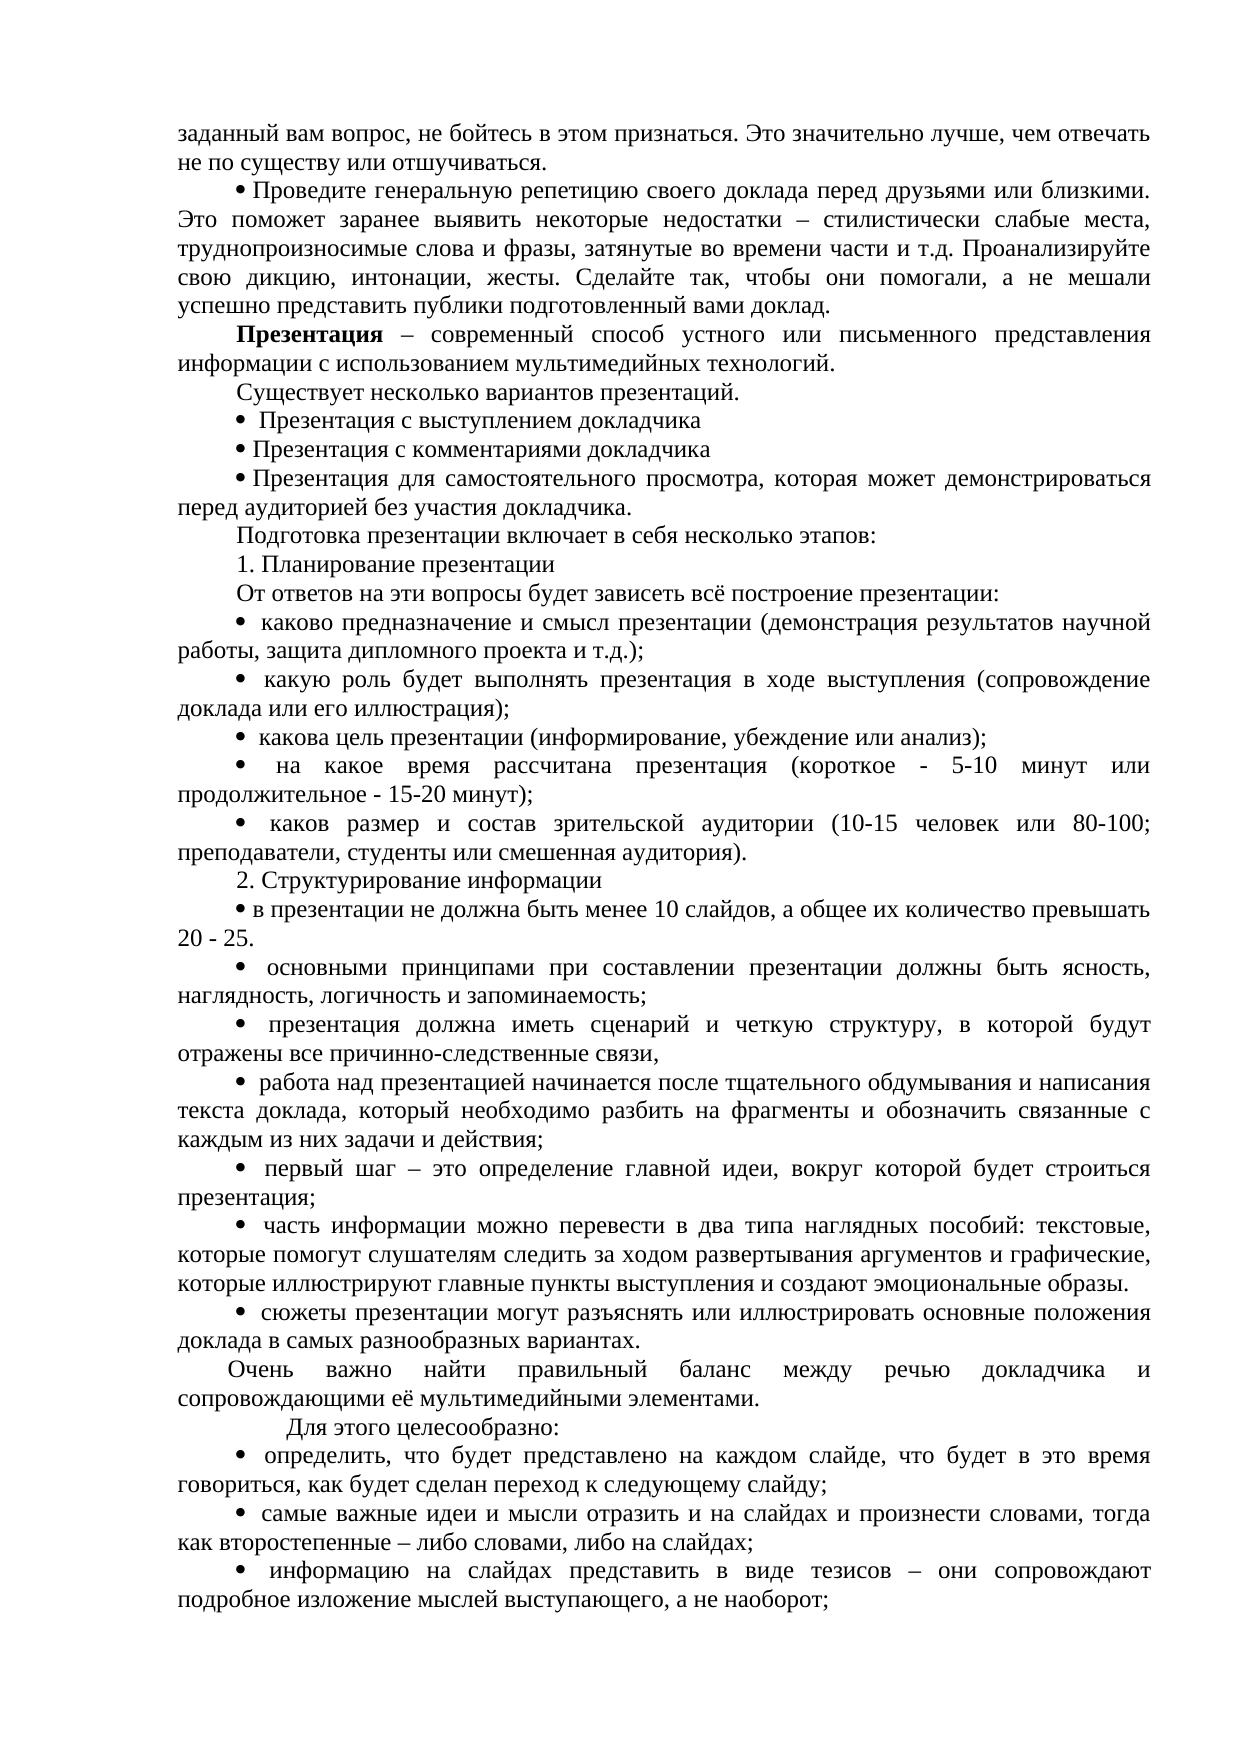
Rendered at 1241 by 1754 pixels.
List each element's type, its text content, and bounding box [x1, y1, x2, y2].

text 2. Структурирование информации [177, 866, 1152, 894]
list определить, что будет представлено на каждом слайде, что будет в это время говориться, как будет сделан переход к следующему слайду; [177, 1441, 1152, 1498]
list сюжеты презентации могут разъяснять или иллюстрировать основные положения доклада в самых разнообразных вариантах. [177, 1297, 1152, 1354]
list первый шаг – это определение главной идеи, вокруг которой будет строиться презентация; [177, 1153, 1152, 1211]
list работа над презентацией начинается после тщательного обдумывания и написания текста доклада, который необходимо разбить на фрагменты и обозначить связанные с каждым из них задачи и действия; [177, 1067, 1152, 1153]
list каков размер и состав зрительской аудитории (10-15 человек или 80-100; преподаватели, студенты или смешенная аудитория). [177, 808, 1152, 866]
list Презентация с выступлением докладчика [177, 406, 1152, 434]
list в презентации не должна быть менее 10 слайдов, а общее их количество превышать 20 - 25. [177, 894, 1152, 952]
text 1. Планирование презентации [177, 549, 1152, 578]
list Презентация для самостоятельного просмотра, которая может демонстрироваться перед аудиторией без участия докладчика. [177, 463, 1152, 521]
text Подготовка презентации включает в себя несколько этапов: [177, 521, 1152, 549]
list какую роль будет выполнять презентация в ходе выступления (сопровождение доклада или его иллюстрация); [177, 664, 1152, 722]
list на какое время рассчитана презентация (короткое - 5-10 минут или продолжительное - 15-20 минут); [177, 751, 1152, 808]
list Проведите генеральную репетицию своего доклада перед друзьями или близкими. Это поможет заранее выявить некоторые недостатки – стилистически слабые места, труднопроизносимые слова и фразы, затянутые во времени части и т.д. Проанализируйте свою дикцию, интонации, жесты. Сделайте так, чтобы они помогали, а не мешали успешно представить публики подготовленный вами доклад. [177, 176, 1152, 319]
text Очень важно найти правильный баланс между речью докладчика и сопровождающими её мультимедийными элементами. [177, 1354, 1152, 1412]
list презентация должна иметь сценарий и четкую структуру, в которой будут отражены все причинно-следственные связи, [177, 1009, 1152, 1067]
list информацию на слайдах представить в виде тезисов – они сопровождают подробное изложение мыслей выступающего, а не наоборот; [177, 1556, 1152, 1613]
text Существует несколько вариантов презентаций. [177, 377, 1152, 406]
list каково предназначение и смысл презентации (демонстрация результатов научной работы, защита дипломного проекта и т.д.); [177, 607, 1152, 664]
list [177, 118, 1152, 176]
text От ответов на эти вопросы будет зависеть всё построение презентации: [177, 578, 1152, 607]
list самые важные идеи и мысли отразить и на слайдах и произнести словами, тогда как второстепенные – либо словами, либо на слайдах; [177, 1498, 1152, 1556]
list какова цель презентации (информирование, убеждение или анализ); [177, 722, 1152, 751]
list основными принципами при составлении презентации должны быть ясность, наглядность, логичность и запоминаемость; [177, 952, 1152, 1009]
list часть информации можно перевести в два типа наглядных пособий: текстовые, которые помогут слушателям следить за ходом развертывания аргументов и графические, которые иллюстрируют главные пункты выступления и создают эмоциональные образы. [177, 1211, 1152, 1297]
text Для этого целесообразно: [236, 1412, 1152, 1441]
text Презентация – современный способ устного или письменного представления информации с использованием мультимедийных технологий. [177, 319, 1152, 377]
list Презентация с комментариями докладчика [177, 434, 1152, 463]
